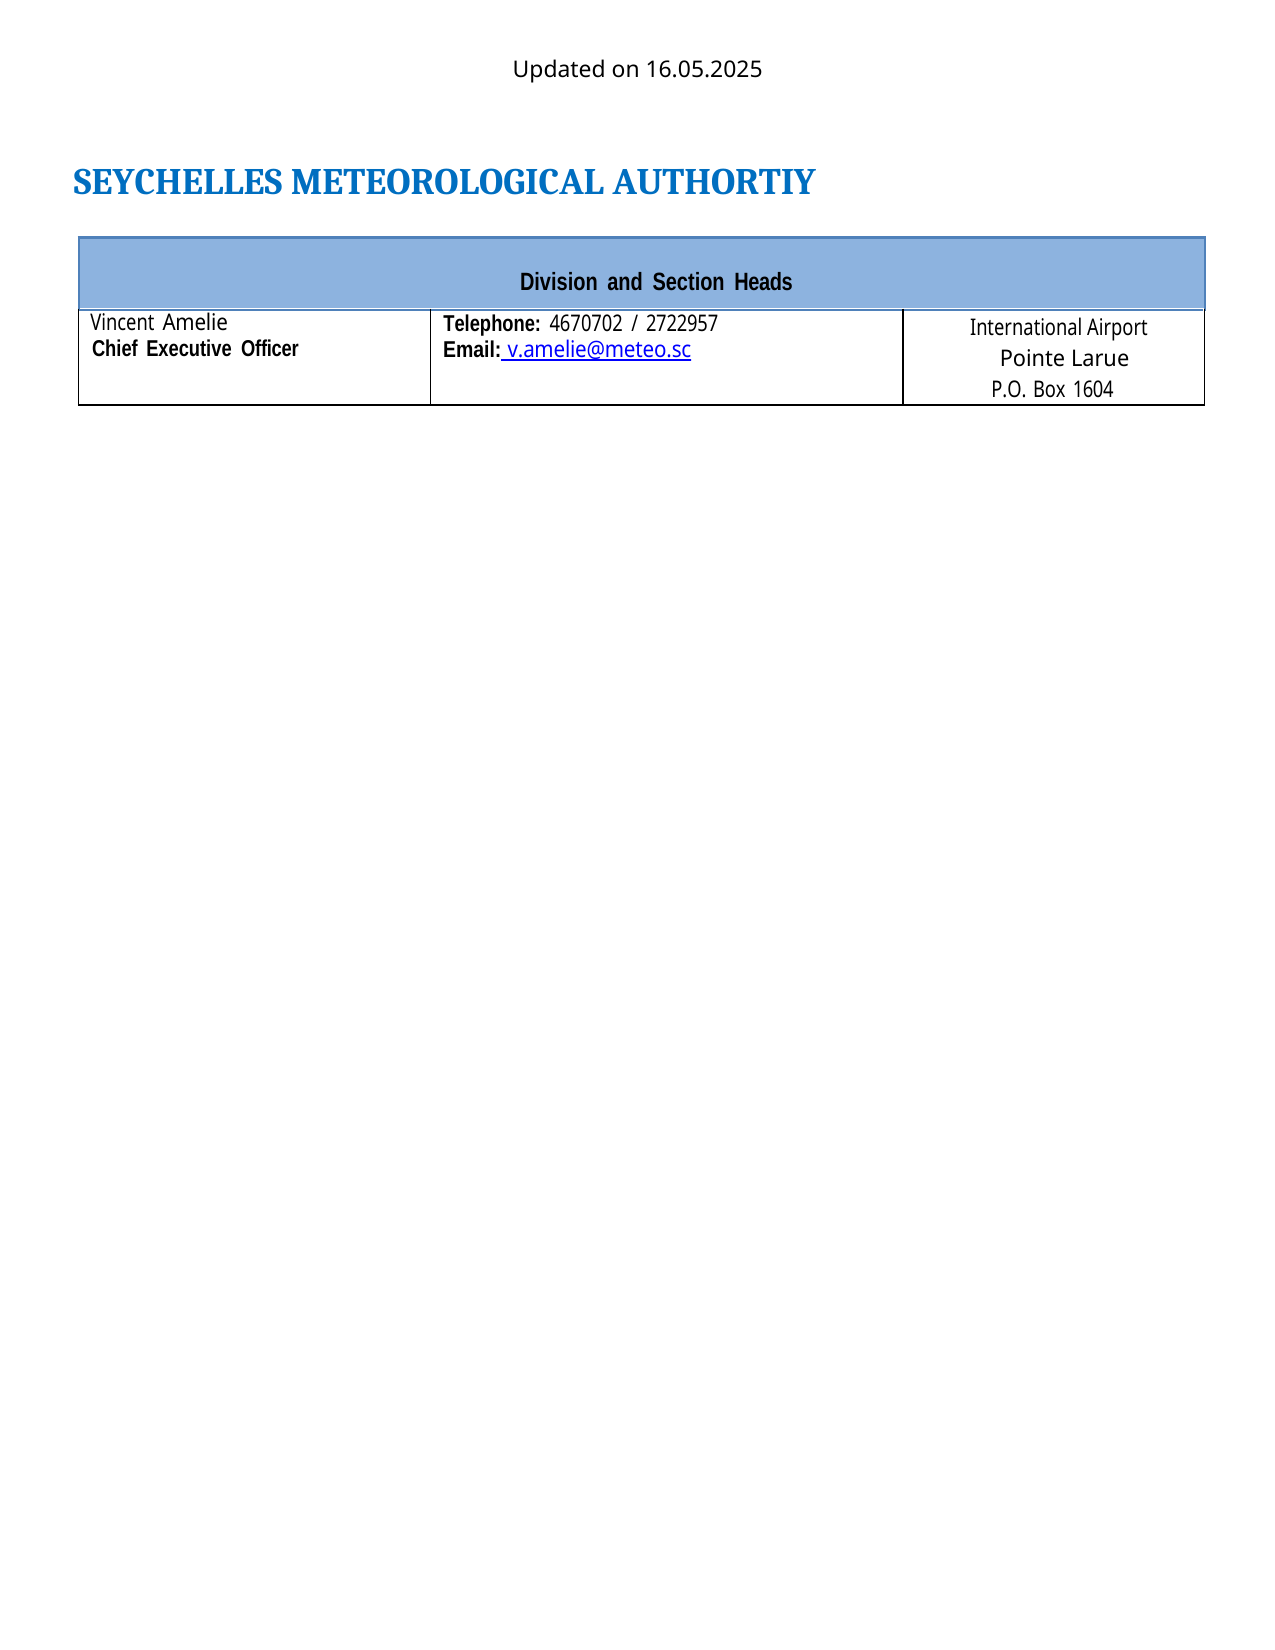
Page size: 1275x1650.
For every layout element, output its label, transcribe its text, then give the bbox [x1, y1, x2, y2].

text SEYCHELLES METEOROLOGICAL AUTHORTIY [74, 161, 1237, 204]
table_cell Telephone: 4670702 / 2722957 Email: v.amelie@meteo.sc [431, 311, 902, 404]
table_cell Vincent Amelie Chief Executive Officer [79, 311, 430, 404]
table_cell International Airport Pointe Larue P.O. Box 1604 [904, 309, 1204, 404]
table_header Division and Section Heads [80, 239, 1204, 308]
